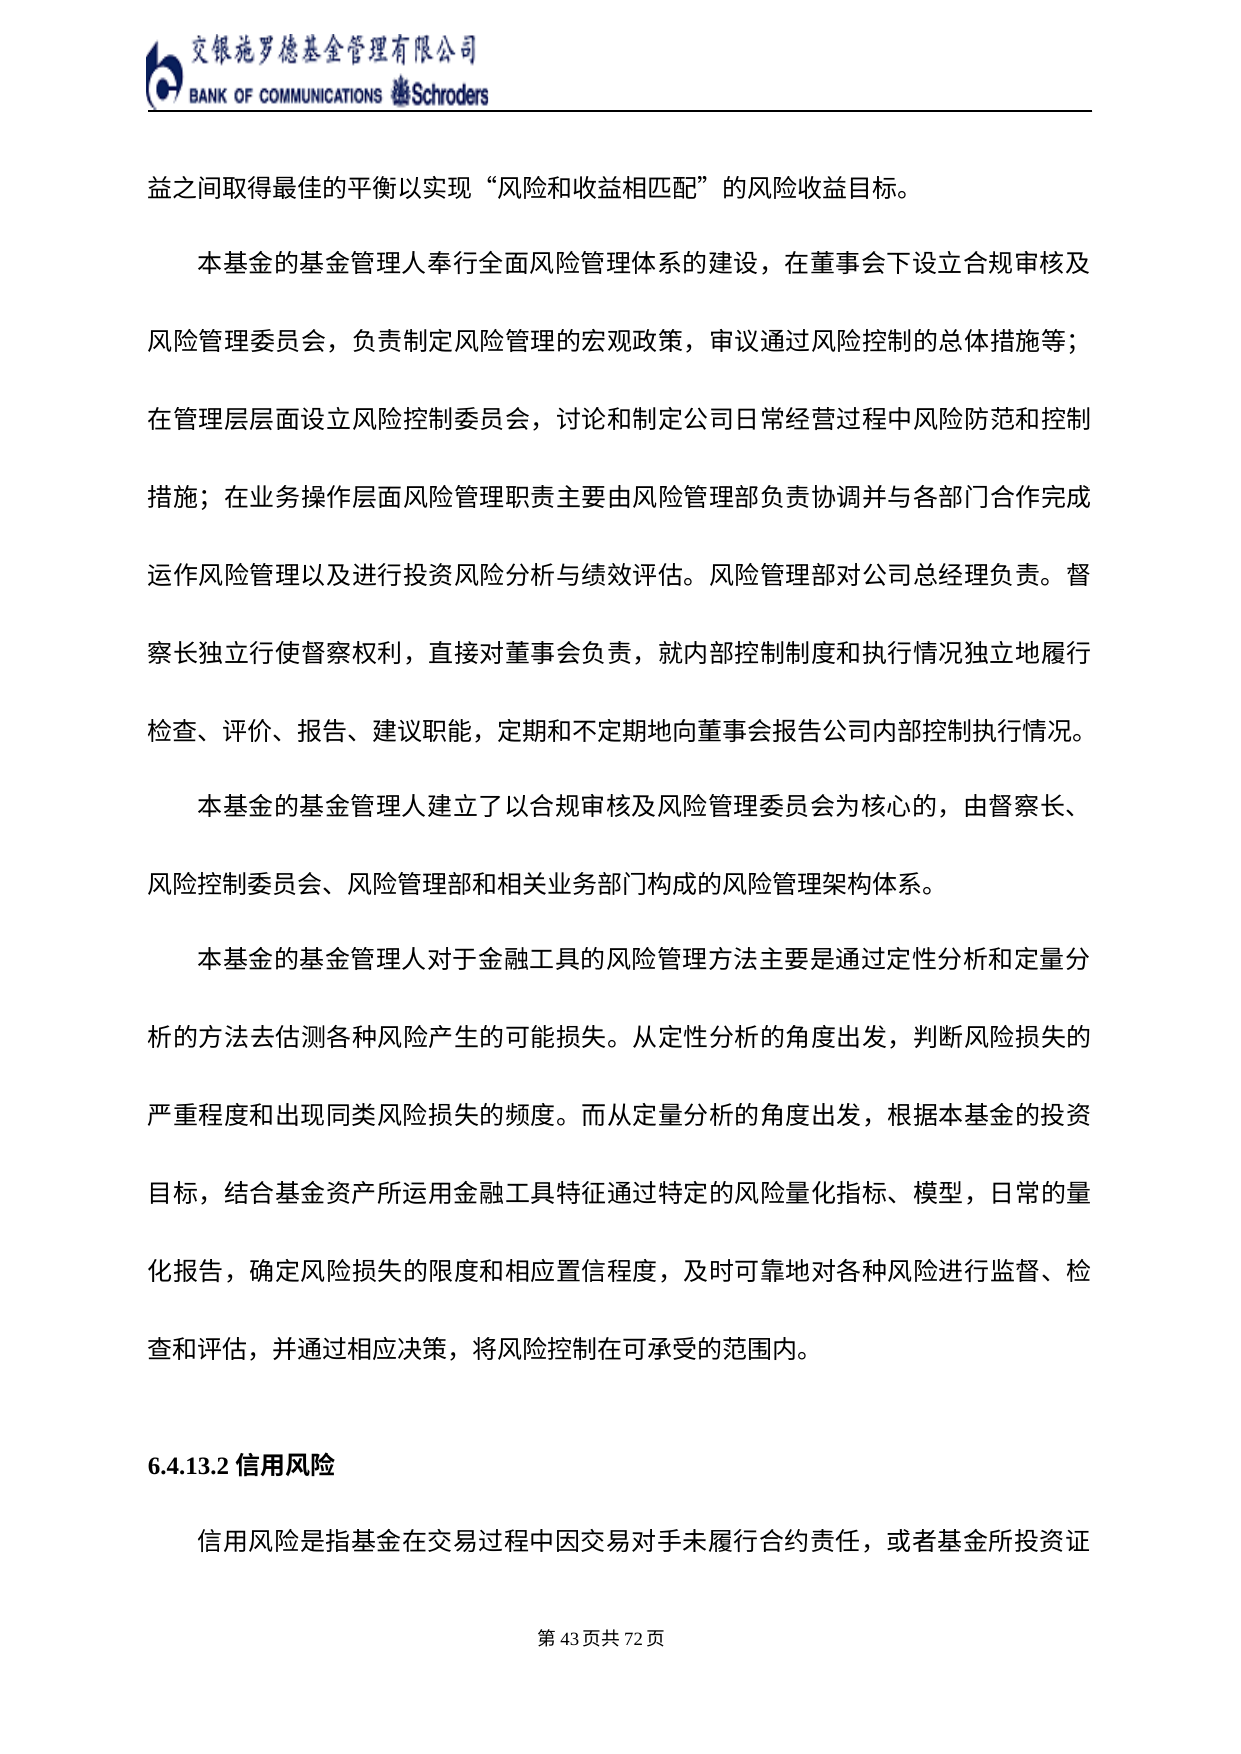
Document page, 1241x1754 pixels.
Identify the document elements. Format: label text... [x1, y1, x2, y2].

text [148, 1507, 1092, 1572]
text 本基金的基金管理人奉行全面风险管理体系的建设，在董事会下设立合规审核及风险管理委员会，负责制定风险管理的宏观政策，审议通过风险控制的总体措施等；在管理层层面设立风险控制委员会，讨论和制定公司日常经营过程中风险防范和控制措施；在业务操作层面风险管理职责主要由风险管理部负责协调并与各部门合作完成运作风险管理以及进行投资风险分析与绩效评估。风险管理部对公司总经理负责。督察长独立行使督察权利，直接对董事会负责，就内部控制制度和执行情况独立地履行检查、评价、报告、建议职能，定期和不定期地向董事会报告公司内部控制执行情况。 [148, 229, 1092, 762]
text 6.4.13.2 信用风险 [148, 1431, 1092, 1496]
text 本基金的基金管理人建立了以合规审核及风险管理委员会为核心的，由督察长、风险控制委员会、风险管理部和相关业务部门构成的风险管理架构体系。 [148, 772, 1092, 915]
text 本基金的基金管理人对于金融工具的风险管理方法主要是通过定性分析和定量分析的方法去估测各种风险产生的可能损失。从定性分析的角度出发，判断风险损失的严重程度和出现同类风险损失的频度。而从定量分析的角度出发，根据本基金的投资目标，结合基金资产所运用金融工具特征通过特定的风险量化指标、模型，日常的量化报告，确定风险损失的限度和相应置信程度，及时可靠地对各种风险进行监督、检查和评估，并通过相应决策，将风险控制在可承受的范围内。 [148, 925, 1092, 1380]
picture [146, 34, 489, 110]
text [148, 154, 1092, 219]
